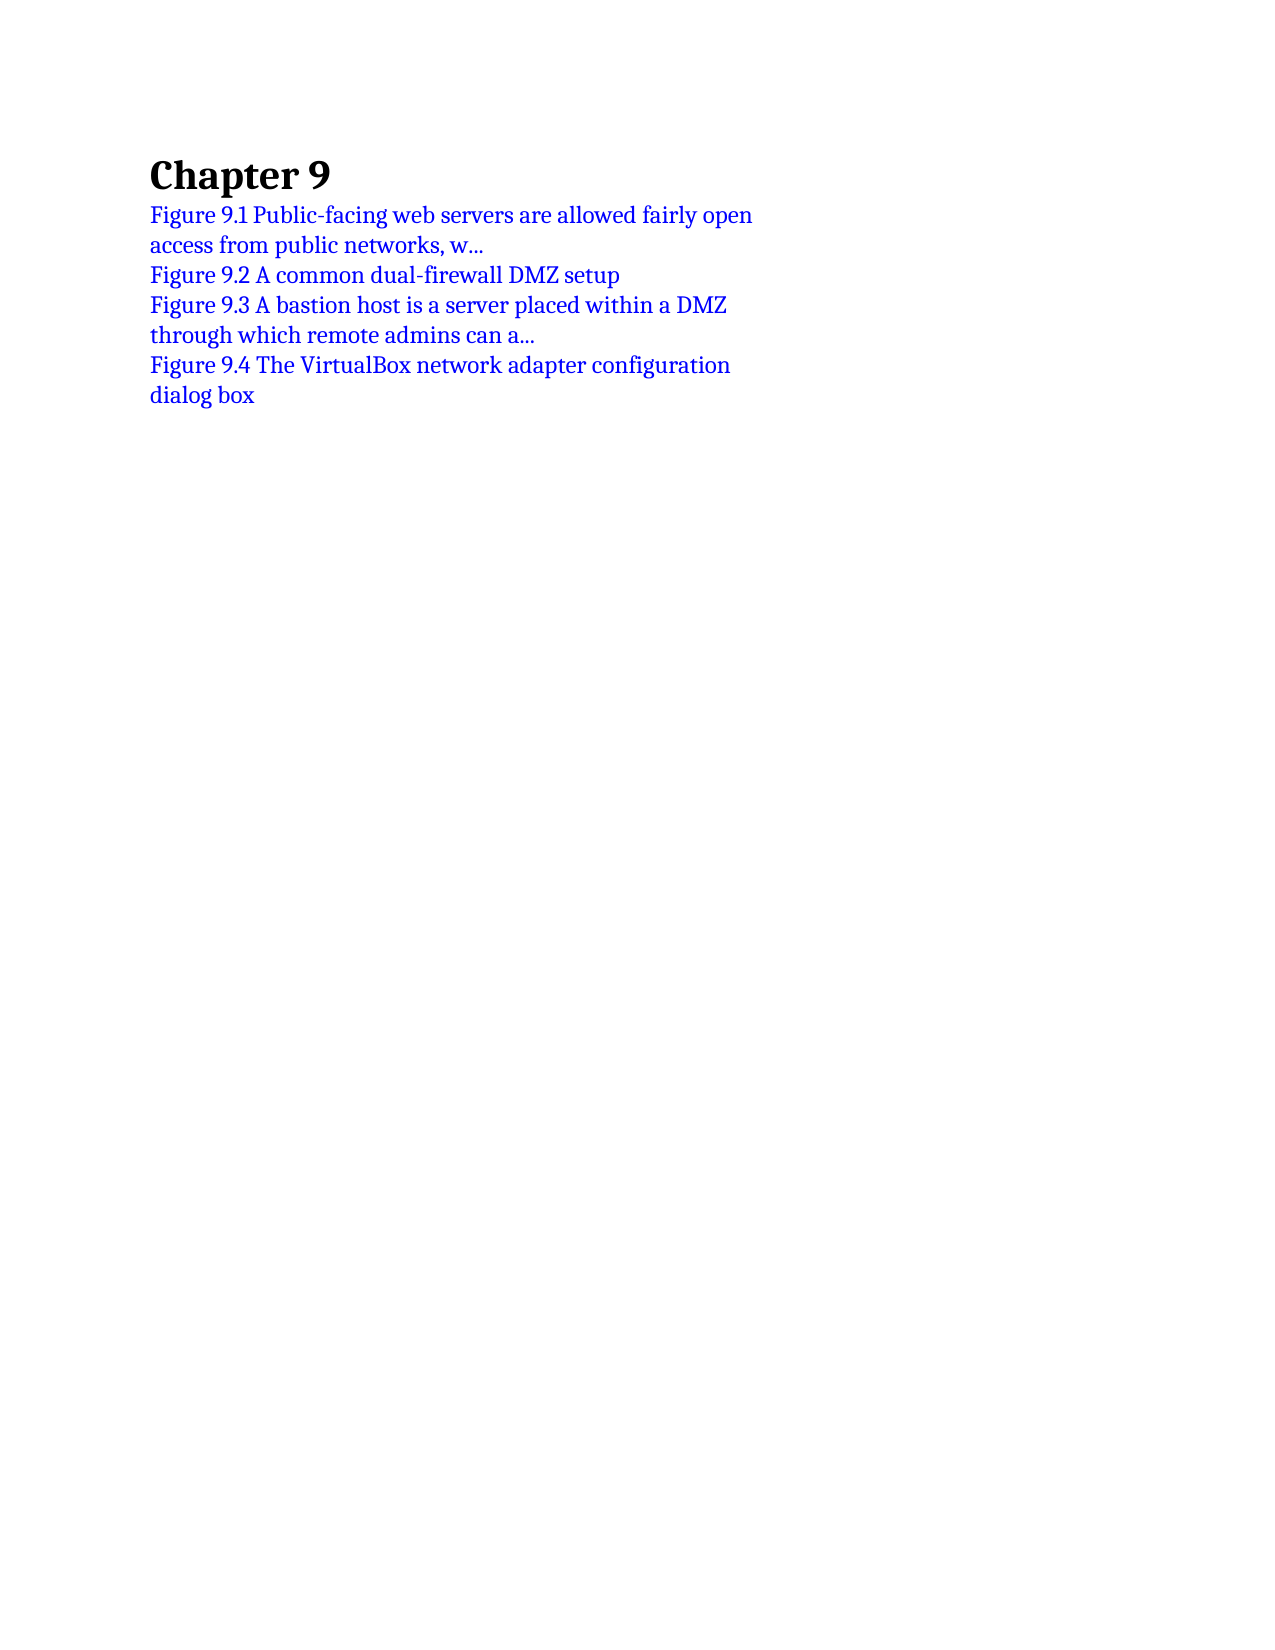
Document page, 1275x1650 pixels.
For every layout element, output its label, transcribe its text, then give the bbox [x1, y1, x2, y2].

text Figure 9.2 A common dual-firewall DMZ setup [150, 260, 1125, 290]
text Figure 9.1 Public-facing web servers are allowed fairly open [150, 200, 1125, 230]
text Chapter 9 [150, 150, 1125, 200]
text Figure 9.4 The VirtualBox network adapter configuration [150, 350, 1125, 380]
text dialog box [150, 380, 1125, 410]
text access from public networks, w... [150, 230, 1125, 260]
text Figure 9.3 A bastion host is a server placed within a DMZ [150, 290, 1125, 320]
text through which remote admins can a... [150, 320, 1125, 350]
